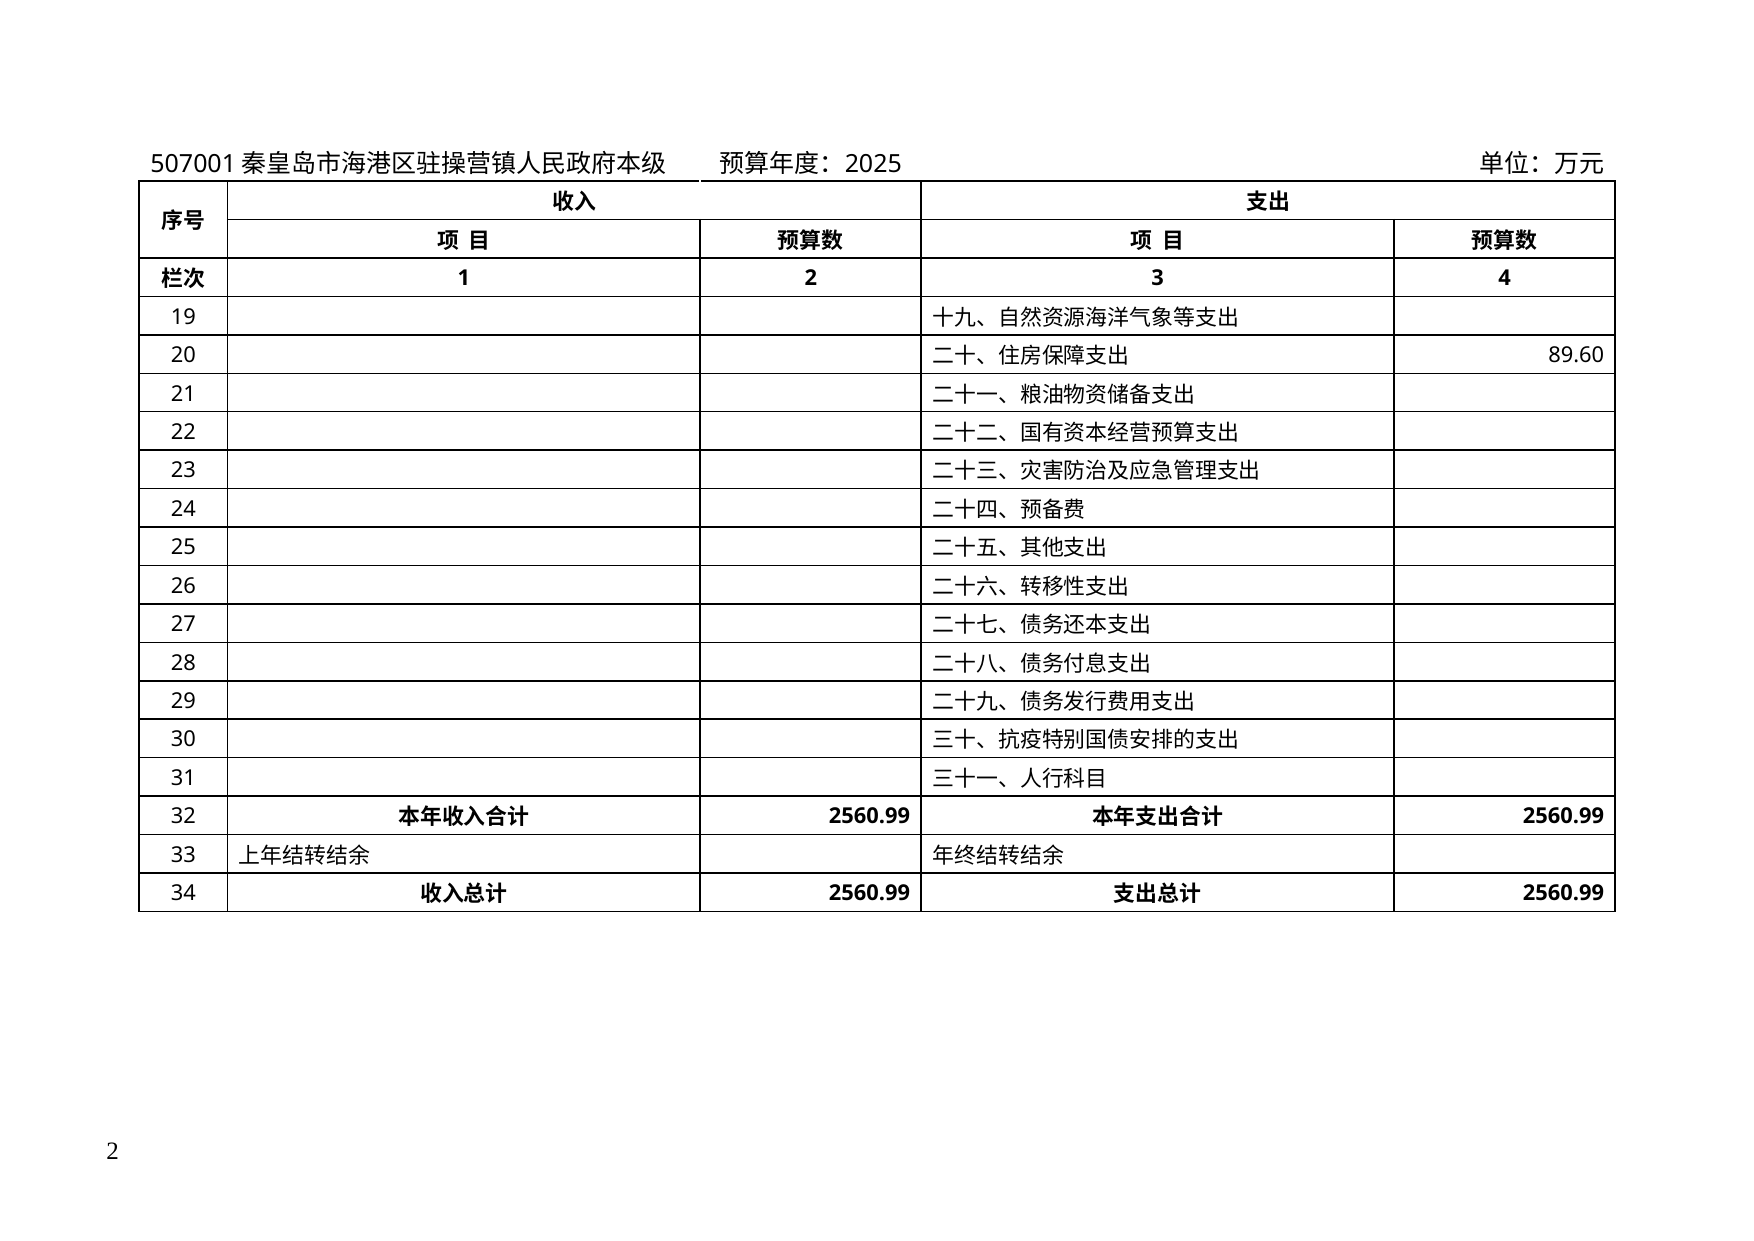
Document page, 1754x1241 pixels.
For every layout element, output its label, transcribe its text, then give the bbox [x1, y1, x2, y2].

table_cell [1395, 605, 1614, 641]
table_cell [701, 682, 920, 718]
table_cell [701, 643, 920, 680]
table_cell 二十五、其他支出 [922, 528, 1393, 564]
table_cell 2560.99 [701, 797, 920, 834]
table_cell 三十、抗疫特别国债安排的支出 [922, 720, 1393, 757]
table_cell [228, 605, 699, 641]
table_cell [701, 605, 920, 641]
table_cell [1395, 720, 1614, 757]
table_cell 32 [140, 797, 227, 834]
table_cell [701, 412, 920, 449]
table_cell 二十一、粮油物资储备支出 [922, 374, 1393, 411]
table_cell 预算数 [1395, 220, 1614, 257]
table_cell 支出总计 [922, 874, 1393, 911]
table_cell 三十一、人行科目 [922, 758, 1393, 795]
table_cell [701, 528, 920, 564]
table_cell 预算数 [701, 220, 920, 257]
table_cell [701, 374, 920, 411]
table_cell [701, 566, 920, 603]
table_cell [1395, 835, 1614, 872]
table_cell [1395, 643, 1614, 680]
table_cell [1395, 297, 1614, 334]
table_cell [701, 336, 920, 372]
table_cell 二十四、预备费 [922, 489, 1393, 526]
table_cell [1395, 682, 1614, 718]
table_cell [701, 451, 920, 488]
table_cell [1395, 489, 1614, 526]
table_cell 1 [228, 259, 699, 296]
table_cell 收入 [228, 182, 920, 219]
table_cell 20 [140, 336, 227, 372]
table_cell 收入总计 [228, 874, 699, 911]
table_cell [228, 489, 699, 526]
table_cell 二十八、债务付息支出 [922, 643, 1393, 680]
table_cell 30 [140, 720, 227, 757]
table_cell 25 [140, 528, 227, 564]
table_cell [228, 528, 699, 564]
table_cell 序号 [140, 182, 227, 257]
table_cell 项 目 [228, 220, 699, 257]
table_cell 年终结转结余 [922, 835, 1393, 872]
table_cell 19 [140, 297, 227, 334]
table_cell [1395, 566, 1614, 603]
table_cell 上年结转结余 [228, 835, 699, 872]
table_cell 29 [140, 682, 227, 718]
table_cell [228, 643, 699, 680]
table_cell [228, 566, 699, 603]
table_cell 本年支出合计 [922, 797, 1393, 834]
table_cell 24 [140, 489, 227, 526]
table_cell 栏次 [140, 259, 227, 296]
table_cell 支出 [922, 182, 1614, 219]
table_cell 27 [140, 605, 227, 641]
table_cell [701, 297, 920, 334]
table_cell [228, 374, 699, 411]
table_cell 2560.99 [701, 874, 920, 911]
table_cell [228, 720, 699, 757]
table_cell 2 [701, 259, 920, 296]
table_cell 二十二、国有资本经营预算支出 [922, 412, 1393, 449]
table_cell 二十、住房保障支出 [922, 336, 1393, 372]
table_cell [228, 758, 699, 795]
table_cell [701, 835, 920, 872]
table_cell [1395, 758, 1614, 795]
table_cell 23 [140, 451, 227, 488]
table_header 预算年度：2025 [701, 143, 920, 180]
table_cell 二十九、债务发行费用支出 [922, 682, 1393, 718]
table_cell 34 [140, 874, 227, 911]
table_cell 十九、自然资源海洋气象等支出 [922, 297, 1393, 334]
table_cell [1395, 528, 1614, 564]
table_cell [228, 297, 699, 334]
table_cell [701, 720, 920, 757]
table_cell [701, 758, 920, 795]
table_cell 项 目 [922, 220, 1393, 257]
table_cell 4 [1395, 259, 1614, 296]
table_cell 二十六、转移性支出 [922, 566, 1393, 603]
table_cell 31 [140, 758, 227, 795]
table_cell 本年收入合计 [228, 797, 699, 834]
table_header 507001秦皇岛市海港区驻操营镇人民政府本级 [140, 143, 699, 180]
table_cell 28 [140, 643, 227, 680]
table_cell [228, 682, 699, 718]
table_cell [1395, 451, 1614, 488]
table_cell [228, 336, 699, 372]
table_cell 21 [140, 374, 227, 411]
table_cell 33 [140, 835, 227, 872]
table_cell 二十三、灾害防治及应急管理支出 [922, 451, 1393, 488]
table_cell 3 [922, 259, 1393, 296]
table_cell [1395, 412, 1614, 449]
table_cell 2560.99 [1395, 874, 1614, 911]
table_cell 26 [140, 566, 227, 603]
table_cell [228, 412, 699, 449]
table_cell 22 [140, 412, 227, 449]
table_cell 二十七、债务还本支出 [922, 605, 1393, 641]
table_cell 2560.99 [1395, 797, 1614, 834]
table_cell 89.60 [1395, 336, 1614, 372]
table_cell [701, 489, 920, 526]
table_cell [1395, 374, 1614, 411]
table_cell [228, 451, 699, 488]
table_header 单位：万元 [922, 143, 1614, 180]
